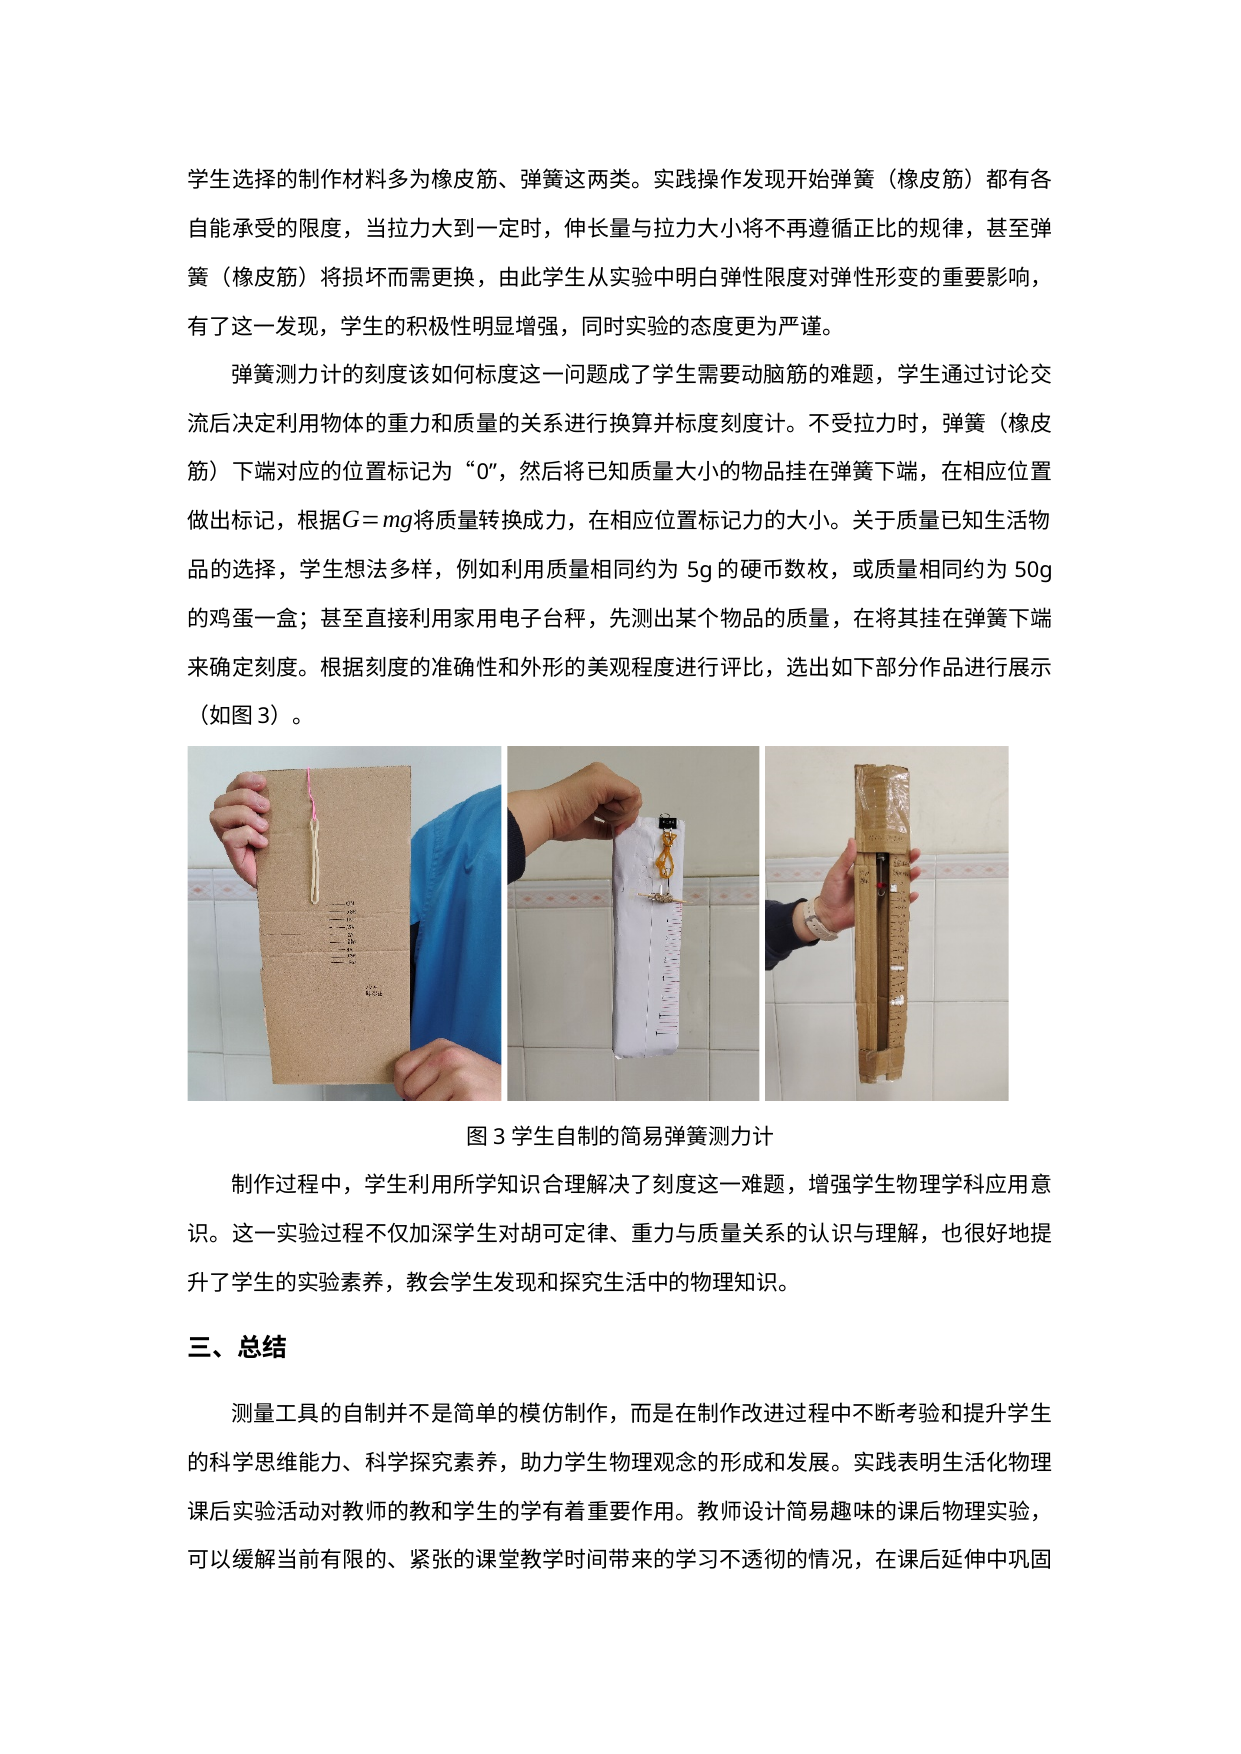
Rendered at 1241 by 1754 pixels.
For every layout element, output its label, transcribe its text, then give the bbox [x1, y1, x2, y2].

picture [187, 746, 502, 1101]
text 制作过程中，学生利用所学知识合理解决了刻度这一难题，增强学生物理学科应用意识。这一实验过程不仅加深学生对胡可定律、重力与质量关系的认识与理解，也很好地提升了学生的实验素养，教会学生发现和探究生活中的物理知识。 [187, 1167, 1053, 1297]
text 三、总结 [187, 1313, 1053, 1378]
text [187, 162, 1053, 341]
text 图3 学生自制的简易弹簧测力计 [187, 1118, 1053, 1151]
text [187, 1396, 1053, 1574]
picture [507, 746, 760, 1101]
picture [765, 746, 1009, 1101]
text 弹簧测力计的刻度该如何标度这一问题成了学生需要动脑筋的难题，学生通过讨论交流后决定利用物体的重力和质量的关系进行换算并标度刻度计。不受拉力时，弹簧（橡皮筋）下端对应的位置标记为“0”，然后将已知质量大小的物品挂在弹簧下端，在相应位置做出标记，根据将质量转换成力，在相应位置标记力的大小。关于质量已知生活物品的选择，学生想法多样，例如利用质量相同约为5g的硬币数枚，或质量相同约为50g的鸡蛋一盒；甚至直接利用家用电子台秤，先测出某个物品的质量，在将其挂在弹簧下端来确定刻度。根据刻度的准确性和外形的美观程度进行评比，选出如下部分作品进行展示（如图3）。 [187, 357, 1053, 730]
